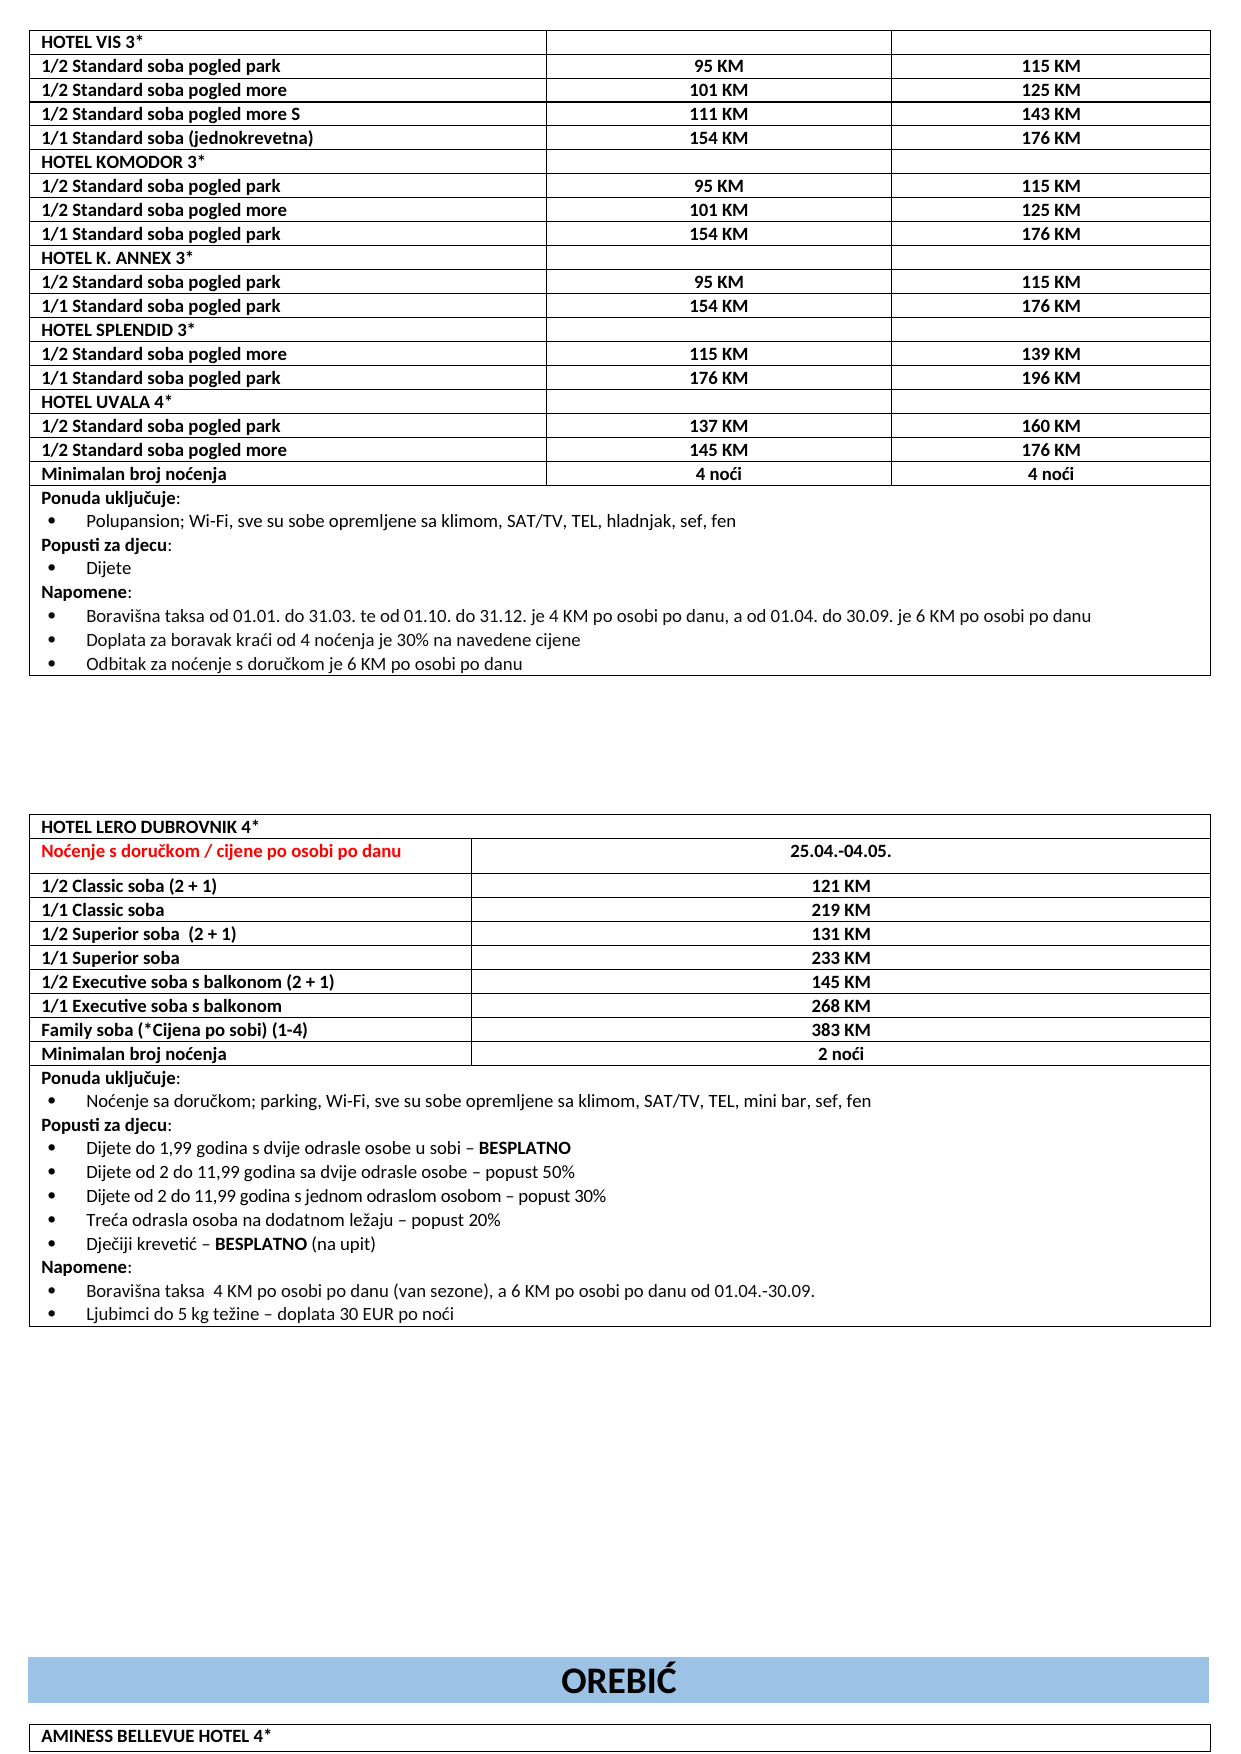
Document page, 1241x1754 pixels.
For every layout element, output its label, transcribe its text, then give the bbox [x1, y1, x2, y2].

table_cell [892, 150, 1210, 173]
table_cell 115 KM [547, 342, 891, 365]
table_cell 137 KM [547, 414, 891, 437]
table_cell 154 KM [547, 222, 891, 245]
table_cell HOTEL SPLENDID 3* [30, 318, 546, 341]
table_cell 1/1 Classic soba [30, 898, 471, 921]
table_cell 176 KM [547, 366, 891, 389]
table_cell 125 KM [892, 79, 1210, 101]
table_cell 383 KM [472, 1018, 1210, 1041]
table_cell [547, 31, 891, 53]
table_cell 1/2 Standard soba pogled park [30, 174, 546, 197]
table_cell 1/1 Superior soba [30, 946, 471, 969]
table_cell 1/2 Standard soba pogled more [30, 438, 546, 461]
table_cell Family soba (*Cijena po sobi) (1-4) [30, 1018, 471, 1041]
table_cell 154 KM [547, 294, 891, 317]
table_cell HOTEL K. ANNEX 3* [30, 246, 546, 269]
table_cell 268 KM [472, 994, 1210, 1017]
table_cell [547, 390, 891, 413]
table_cell Minimalan broj noćenja [30, 1042, 471, 1065]
table_cell 1/2 Standard soba pogled park [30, 270, 546, 293]
table_cell 4 noći [547, 462, 891, 485]
table_cell [892, 246, 1210, 269]
table_cell 95 KM [547, 55, 891, 77]
table_cell [547, 246, 891, 269]
table_cell Minimalan broj noćenja [30, 462, 546, 485]
table_cell 95 KM [547, 270, 891, 293]
text OREBIĆ [28, 1657, 1209, 1703]
table_cell 145 KM [472, 970, 1210, 993]
table_cell 145 KM [547, 438, 891, 461]
table_cell [547, 318, 891, 341]
table_cell 1/2 Standard soba pogled park [30, 55, 546, 77]
table_cell 1/2 Executive soba s balkonom (2 + 1) [30, 970, 471, 993]
table_cell 1/2 Standard soba pogled more [30, 79, 546, 101]
table_cell 1/1 Executive soba s balkonom [30, 994, 471, 1017]
table_cell 176 KM [892, 222, 1210, 245]
table_cell 233 KM [472, 946, 1210, 969]
table_cell 176 KM [892, 126, 1210, 149]
table_header HOTEL LERO DUBROVNIK 4* [30, 815, 1210, 838]
table_cell 196 KM [892, 366, 1210, 389]
table_cell 25.04.-04.05. [472, 839, 1210, 873]
table_cell 2 noći [472, 1042, 1210, 1065]
table_cell 1/2 Classic soba (2 + 1) [30, 874, 471, 897]
table_cell Ponuda uključuje: Noćenje sa doručkom; parking, Wi-Fi, sve su sobe opremljene sa klimom, SAT/TV, TEL, mini bar, sef, fen Popusti za djecu: Dijete do 1,99 godina s dvije odrasle osobe u sobi – BESPLATNO Dijete od 2 do 11,99 godina sa dvije odrasle osobe – popust 50% Dijete od 2 do 11,99 godina s jednom odraslom osobom – popust 30% Treća odrasla osoba na dodatnom ležaju – popust 20% Dječiji krevetić – BESPLATNO (na upit) Napomene: Boravišna taksa 4 KM po osobi po danu (van sezone), a 6 KM po osobi po danu od 01.04.-30.09. Ljubimci do 5 kg težine – doplata 30 EUR po noći [30, 1066, 1210, 1326]
table_cell 115 KM [892, 174, 1210, 197]
table_cell 139 KM [892, 342, 1210, 365]
table_cell 121 KM [472, 874, 1210, 897]
table_cell 101 KM [547, 79, 891, 101]
table_cell 1/2 Standard soba pogled more S [30, 103, 546, 125]
table_cell HOTEL KOMODOR 3* [30, 150, 546, 173]
table_cell [892, 318, 1210, 341]
table_cell 131 KM [472, 922, 1210, 945]
table_cell Noćenje s doručkom / cijene po osobi po danu [30, 839, 471, 873]
table_cell HOTEL VIS 3* [30, 31, 546, 53]
table_header AMINESS BELLEVUE HOTEL 4* [30, 1725, 1210, 1751]
table_cell [892, 390, 1210, 413]
table_cell 101 KM [547, 198, 891, 221]
table_cell 1/1 Standard soba (jednokrevetna) [30, 126, 546, 149]
table_cell 95 KM [547, 174, 891, 197]
table_cell 176 KM [892, 438, 1210, 461]
table_cell 1/1 Standard soba pogled park [30, 294, 546, 317]
table_cell [547, 150, 891, 173]
table_cell 111 KM [547, 103, 891, 125]
table_cell 1/1 Standard soba pogled park [30, 222, 546, 245]
table_cell Ponuda uključuje: Polupansion; Wi-Fi, sve su sobe opremljene sa klimom, SAT/TV, TEL, hladnjak, sef, fen Popusti za djecu: Dijete Napomene: Boravišna taksa od 01.01. do 31.03. te od 01.10. do 31.12. je 4 KM po osobi po danu, a od 01.04. do 30.09. je 6 KM po osobi po danu Doplata za boravak kraći od 4 noćenja je 30% na navedene cijene Odbitak za noćenje s doručkom je 6 KM po osobi po danu [30, 486, 1210, 675]
table_cell 219 KM [472, 898, 1210, 921]
table_cell 143 KM [892, 103, 1210, 125]
table_cell 176 KM [892, 294, 1210, 317]
table_cell 115 KM [892, 270, 1210, 293]
table_cell 115 KM [892, 55, 1210, 77]
table_cell 1/1 Standard soba pogled park [30, 366, 546, 389]
table_cell 1/2 Standard soba pogled more [30, 198, 546, 221]
table_cell 1/2 Standard soba pogled park [30, 414, 546, 437]
table_cell 160 KM [892, 414, 1210, 437]
table_cell 1/2 Standard soba pogled more [30, 342, 546, 365]
table_cell 1/2 Superior soba (2 + 1) [30, 922, 471, 945]
table_cell 4 noći [892, 462, 1210, 485]
table_cell [892, 31, 1210, 53]
table_cell 154 KM [547, 126, 891, 149]
table_cell HOTEL UVALA 4* [30, 390, 546, 413]
table_cell 125 KM [892, 198, 1210, 221]
